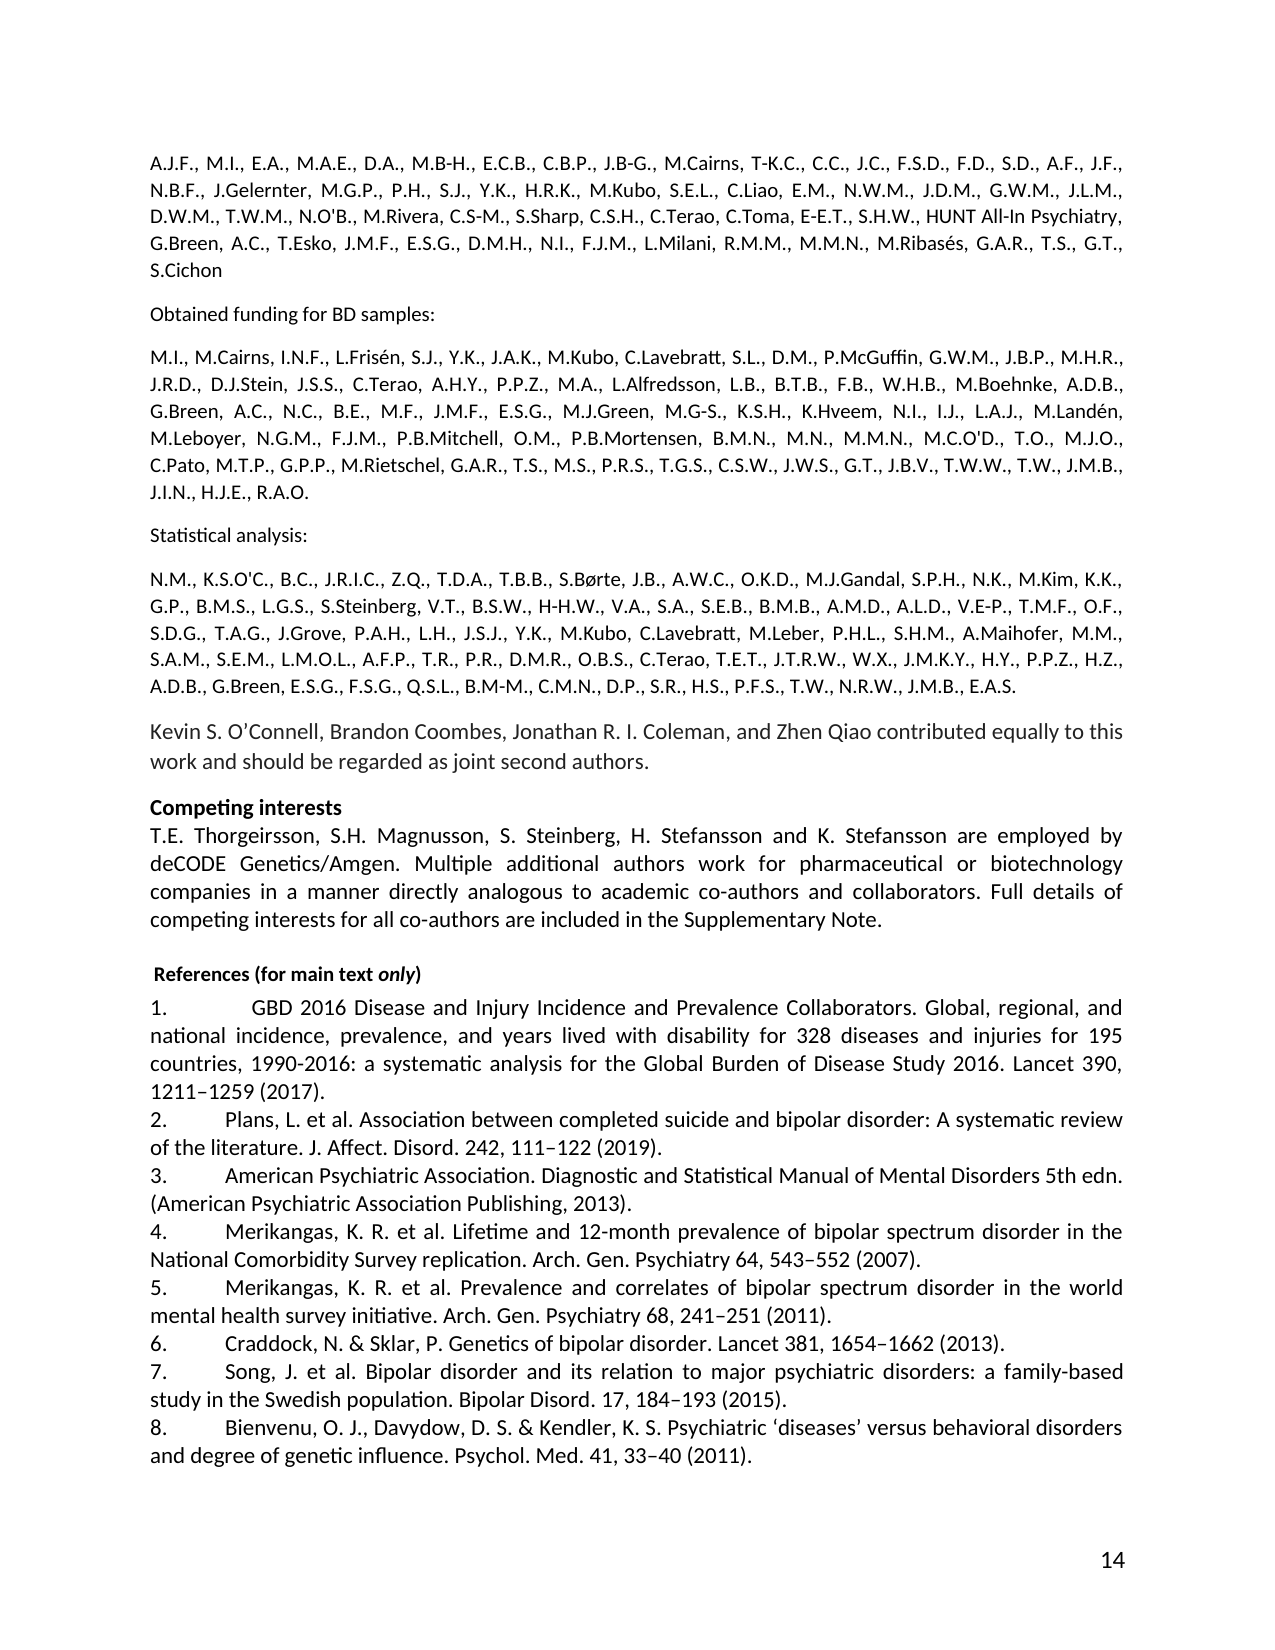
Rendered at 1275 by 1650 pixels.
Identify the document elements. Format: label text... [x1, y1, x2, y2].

text 8. Bienvenu, O. J., Davydow, D. S. & Kendler, K. S. Psychiatric ‘diseases’ versus behavioral disorders and degree of genetic influence. Psychol. Med. 41, 33–40 (2011). [150, 1413, 1125, 1469]
text M.I., M.Cairns, I.N.F., L.Frisén, S.J., Y.K., J.A.K., M.Kubo, C.Lavebratt, S.L., D.M., P.McGuffin, G.W.M., J.B.P., M.H.R., J.R.D., D.J.Stein, J.S.S., C.Terao, A.H.Y., P.P.Z., M.A., L.Alfredsson, L.B., B.T.B., F.B., W.H.B., M.Boehnke, A.D.B., G.Breen, A.C., N.C., B.E., M.F., J.M.F., E.S.G., M.J.Green, M.G-S., K.S.H., K.Hveem, N.I., I.J., L.A.J., M.Landén, M.Leboyer, N.G.M., F.J.M., P.B.Mitchell, O.M., P.B.Mortensen, B.M.N., M.N., M.M.N., M.C.O'D., T.O., M.J.O., C.Pato, M.T.P., G.P.P., M.Rietschel, G.A.R., T.S., M.S., P.R.S., T.G.S., C.S.W., J.W.S., G.T., J.B.V., T.W.W., T.W., J.M.B., J.I.N., H.J.E., R.A.O. [150, 344, 1125, 504]
text N.M., K.S.O'C., B.C., J.R.I.C., Z.Q., T.D.A., T.B.B., S.Børte, J.B., A.W.C., O.K.D., M.J.Gandal, S.P.H., N.K., M.Kim, K.K., G.P., B.M.S., L.G.S., S.Steinberg, V.T., B.S.W., H-H.W., V.A., S.A., S.E.B., B.M.B., A.M.D., A.L.D., V.E-P., T.M.F., O.F., S.D.G., T.A.G., J.Grove, P.A.H., L.H., J.S.J., Y.K., M.Kubo, C.Lavebratt, M.Leber, P.H.L., S.H.M., A.Maihofer, M.M., S.A.M., S.E.M., L.M.O.L., A.F.P., T.R., P.R., D.M.R., O.B.S., C.Terao, T.E.T., J.T.R.W., W.X., J.M.K.Y., H.Y., P.P.Z., H.Z., A.D.B., G.Breen, E.S.G., F.S.G., Q.S.L., B.M-M., C.M.N., D.P., S.R., H.S., P.F.S., T.W., N.R.W., J.M.B., E.A.S. [150, 566, 1125, 699]
text 2. Plans, L. et al. Association between completed suicide and bipolar disorder: A systematic review of the literature. J. Affect. Disord. 242, 111–122 (2019). [150, 1105, 1125, 1161]
text Obtained funding for BD samples: [150, 301, 1125, 326]
text Kevin S. O’Connell, Brandon Coombes, Jonathan R. I. Coleman, and Zhen Qiao contributed equally to this work and should be regarded as joint second authors. [150, 745, 1125, 775]
text References (for main text only) [150, 961, 1125, 987]
text T.E. Thorgeirsson, S.H. Magnusson, S. Steinberg, H. Stefansson and K. Stefansson are employed by deCODE Genetics/Amgen. Multiple additional authors work for pharmaceutical or biotechnology companies in a manner directly analogous to academic co-authors and collaborators. Full details of competing interests for all co-authors are included in the Supplementary Note. [150, 821, 1125, 933]
text 3. American Psychiatric Association. Diagnostic and Statistical Manual of Mental Disorders 5th edn. (American Psychiatric Association Publishing, 2013). [150, 1161, 1125, 1217]
text 4. Merikangas, K. R. et al. Lifetime and 12-month prevalence of bipolar spectrum disorder in the National Comorbidity Survey replication. Arch. Gen. Psychiatry 64, 543–552 (2007). [150, 1217, 1125, 1273]
text 1. GBD 2016 Disease and Injury Incidence and Prevalence Collaborators. Global, regional, and national incidence, prevalence, and years lived with disability for 328 diseases and injuries for 195 countries, 1990-2016: a systematic analysis for the Global Burden of Disease Study 2016. Lancet 390, 1211–1259 (2017). [150, 993, 1125, 1105]
text Competing interests [150, 793, 1125, 821]
text Statistical analysis: [150, 522, 1125, 548]
text 6. Craddock, N. & Sklar, P. Genetics of bipolar disorder. Lancet 381, 1654–1662 (2013). [150, 1329, 1125, 1357]
text 7. Song, J. et al. Bipolar disorder and its relation to major psychiatric disorders: a family-based study in the Swedish population. Bipolar Disord. 17, 184–193 (2015). [150, 1357, 1125, 1413]
text A.J.F., M.I., E.A., M.A.E., D.A., M.B-H., E.C.B., C.B.P., J.B-G., M.Cairns, T-K.C., C.C., J.C., F.S.D., F.D., S.D., A.F., J.F., N.B.F., J.Gelernter, M.G.P., P.H., S.J., Y.K., H.R.K., M.Kubo, S.E.L., C.Liao, E.M., N.W.M., J.D.M., G.W.M., J.L.M., D.W.M., T.W.M., N.O'B., M.Rivera, C.S-M., S.Sharp, C.S.H., C.Terao, C.Toma, E-E.T., S.H.W., HUNT All-In Psychiatry, G.Breen, A.C., T.Esko, J.M.F., E.S.G., D.M.H., N.I., F.J.M., L.Milani, R.M.M., M.M.N., M.Ribasés, G.A.R., T.S., G.T., S.Cichon [150, 150, 1125, 283]
text 5. Merikangas, K. R. et al. Prevalence and correlates of bipolar spectrum disorder in the world mental health survey initiative. Arch. Gen. Psychiatry 68, 241–251 (2011). [150, 1273, 1125, 1329]
